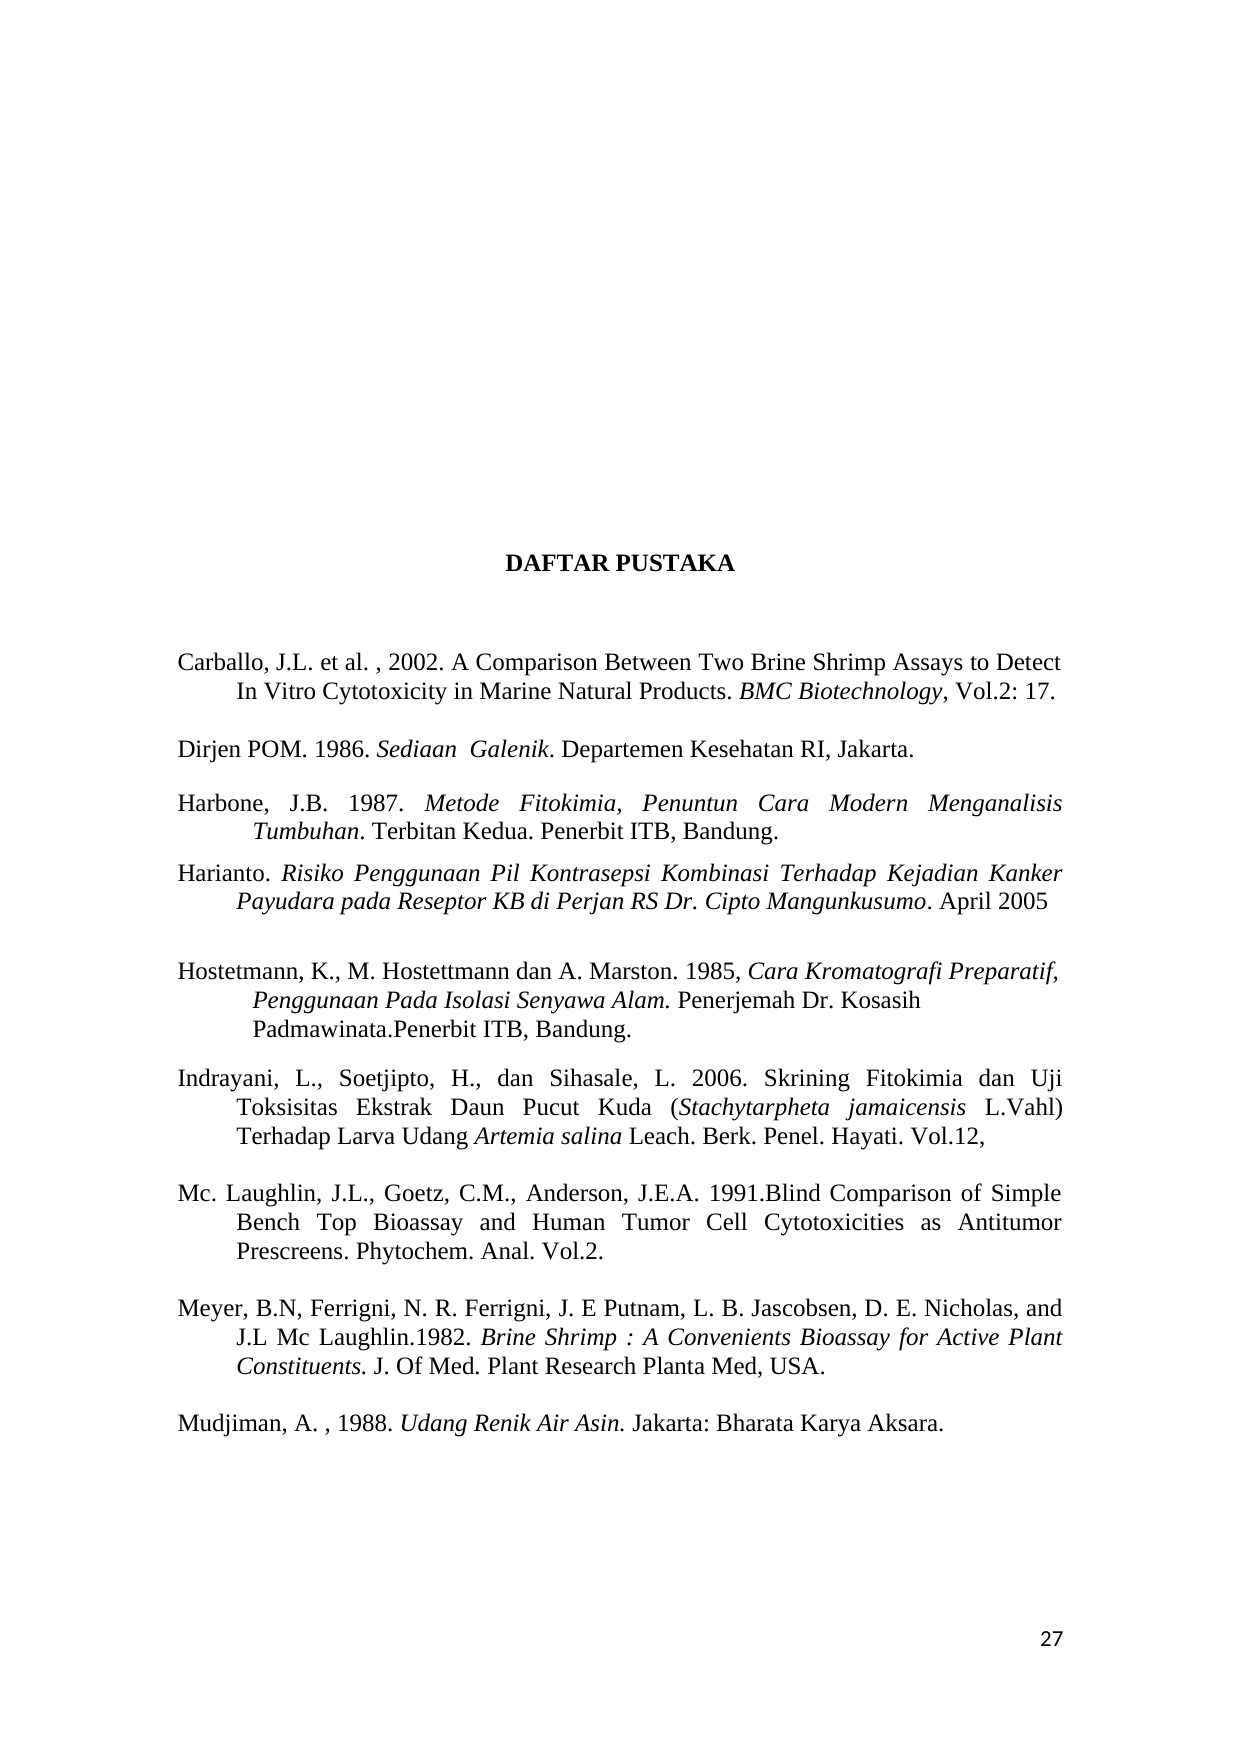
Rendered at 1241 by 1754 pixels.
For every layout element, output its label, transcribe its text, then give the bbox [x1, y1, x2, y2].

text DAFTAR PUSTAKA [177, 548, 1063, 577]
text Harbone, J.B. 1987. Metode Fitokimia, Penuntun Cara Modern Menganalisis Tumbuhan. Terbitan Kedua. Penerbit ITB, Bandung. [177, 788, 1063, 845]
text Hostetmann, K., M. Hostettmann dan A. Marston. 1985, Cara Kromatografi Preparatif, Penggunaan Pada Isolasi Senyawa Alam. Penerjemah Dr. Kosasih Padmawinata.Penerbit ITB, Bandung. [177, 956, 1063, 1043]
text Meyer, B.N, Ferrigni, N. R. Ferrigni, J. E Putnam, L. B. Jascobsen, D. E. Nicholas, and J.L Mc Laughlin.1982. Brine Shrimp : A Convenients Bioassay for Active Plant Constituents. J. Of Med. Plant Research Planta Med, USA. [177, 1293, 1063, 1380]
text Indrayani, L., Soetjipto, H., dan Sihasale, L. 2006. Skrining Fitokimia dan Uji Toksisitas Ekstrak Daun Pucut Kuda (Stachytarpheta jamaicensis L.Vahl) Terhadap Larva Udang Artemia salina Leach. Berk. Penel. Hayati. Vol.12, [177, 1063, 1063, 1150]
text Harianto. Risiko Penggunaan Pil Kontrasepsi Kombinasi Terhadap Kejadian Kanker Payudara pada Reseptor KB di Perjan RS Dr. Cipto Mangunkusumo. April 2005 [177, 858, 1063, 915]
text Carballo, J.L. et al. , 2002. A Comparison Between Two Brine Shrimp Assays to Detect In Vitro Cytotoxicity in Marine Natural Products. BMC Biotechnology, Vol.2: 17. [177, 647, 1063, 705]
text Mc. Laughlin, J.L., Goetz, C.M., Anderson, J.E.A. 1991.Blind Comparison of Simple Bench Top Bioassay and Human Tumor Cell Cytotoxicities as Antitumor Prescreens. Phytochem. Anal. Vol.2. [177, 1178, 1063, 1265]
text Mudjiman, A. , 1988. Udang Renik Air Asin. Jakarta: Bharata Karya Aksara. [177, 1408, 1063, 1437]
text Dirjen POM. 1986. Sediaan Galenik. Departemen Kesehatan RI, Jakarta. [177, 734, 1063, 762]
